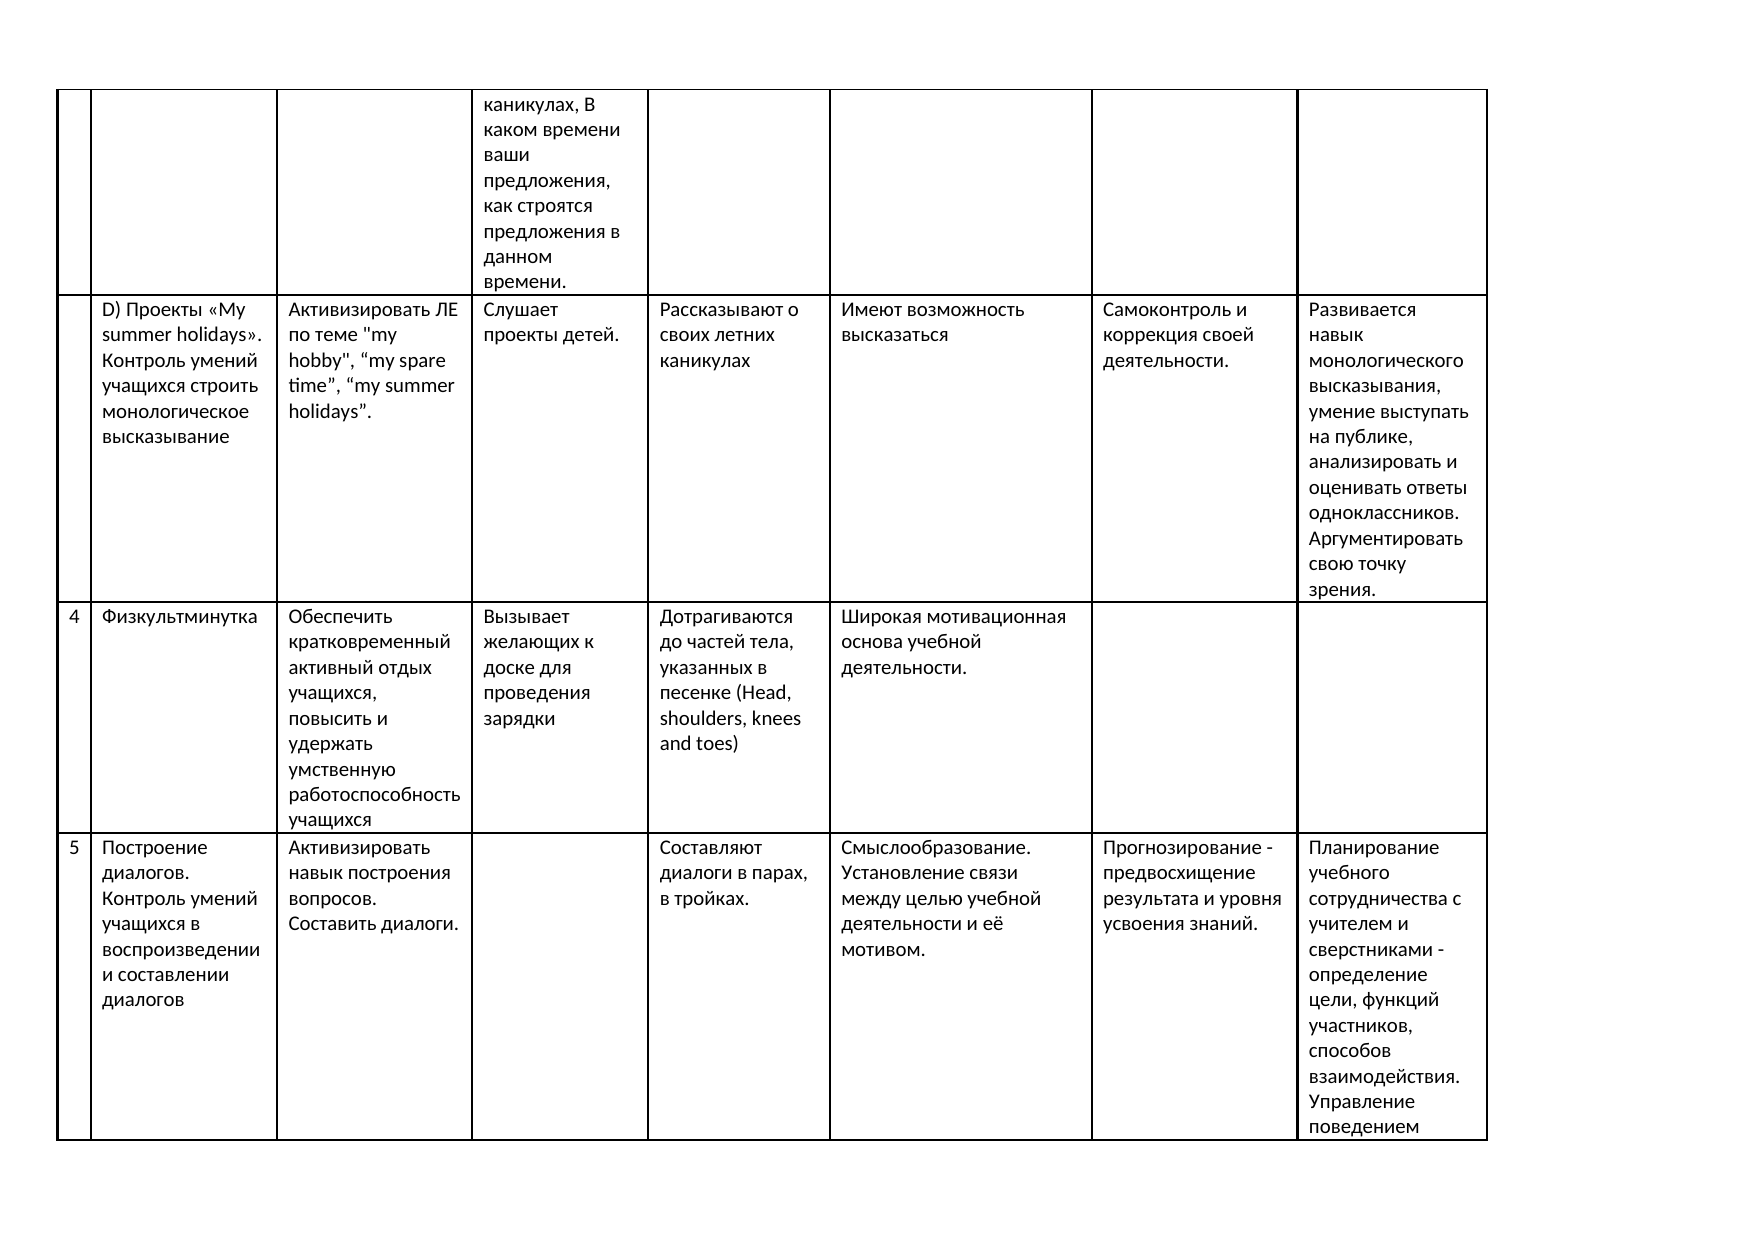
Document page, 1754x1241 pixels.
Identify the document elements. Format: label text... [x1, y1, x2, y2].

table_cell Обеспечить кратковременный активный отдых учащихся, повысить и удержать умственную работоспособность учащихся [278, 603, 471, 832]
table_cell [59, 296, 90, 601]
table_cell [92, 834, 276, 1139]
table_cell [1299, 603, 1486, 832]
table_cell Вызывает желающих к доске для проведения зарядки [473, 603, 647, 832]
table_cell Самоконтроль и коррекция своей деятельности. [1093, 296, 1296, 601]
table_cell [1299, 834, 1486, 1139]
table_cell Физкультминутка [92, 603, 276, 832]
table_cell Развивается навык монологического высказывания, умение выступать на публике, анализировать и оценивать ответы одноклассников. Аргументировать свою точку зрения. [1299, 296, 1486, 601]
table_cell [59, 90, 90, 294]
table_cell 5 [59, 834, 90, 1139]
table_cell Активизировать ЛЕ по теме "my hobby", “my spare time”, “my summer holidays”. [278, 296, 471, 601]
table_cell [1093, 603, 1296, 832]
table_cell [278, 90, 471, 294]
table_cell Слушает проекты детей. [473, 296, 647, 601]
table_cell [473, 834, 647, 1139]
table_cell 4 [59, 603, 90, 832]
table_cell [1299, 90, 1486, 294]
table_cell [92, 90, 276, 294]
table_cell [831, 90, 1091, 294]
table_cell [649, 90, 829, 294]
table_cell Имеют возможность высказаться [831, 296, 1091, 601]
table_cell [1093, 90, 1296, 294]
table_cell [473, 90, 647, 294]
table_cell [649, 834, 829, 1139]
table_cell Дотрагиваются до частей тела, указанных в песенке (Head, shoulders, knees and toes) [649, 603, 829, 832]
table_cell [1093, 834, 1296, 1139]
table_cell Широкая мотивационная основа учебной деятельности. [831, 603, 1091, 832]
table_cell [278, 834, 471, 1139]
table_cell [831, 834, 1091, 1139]
table_cell D) Проекты «My summer holidays». Контроль умений учащихся строить монологическое высказывание [92, 296, 276, 601]
table_cell Рассказывают о своих летних каникулах [649, 296, 829, 601]
